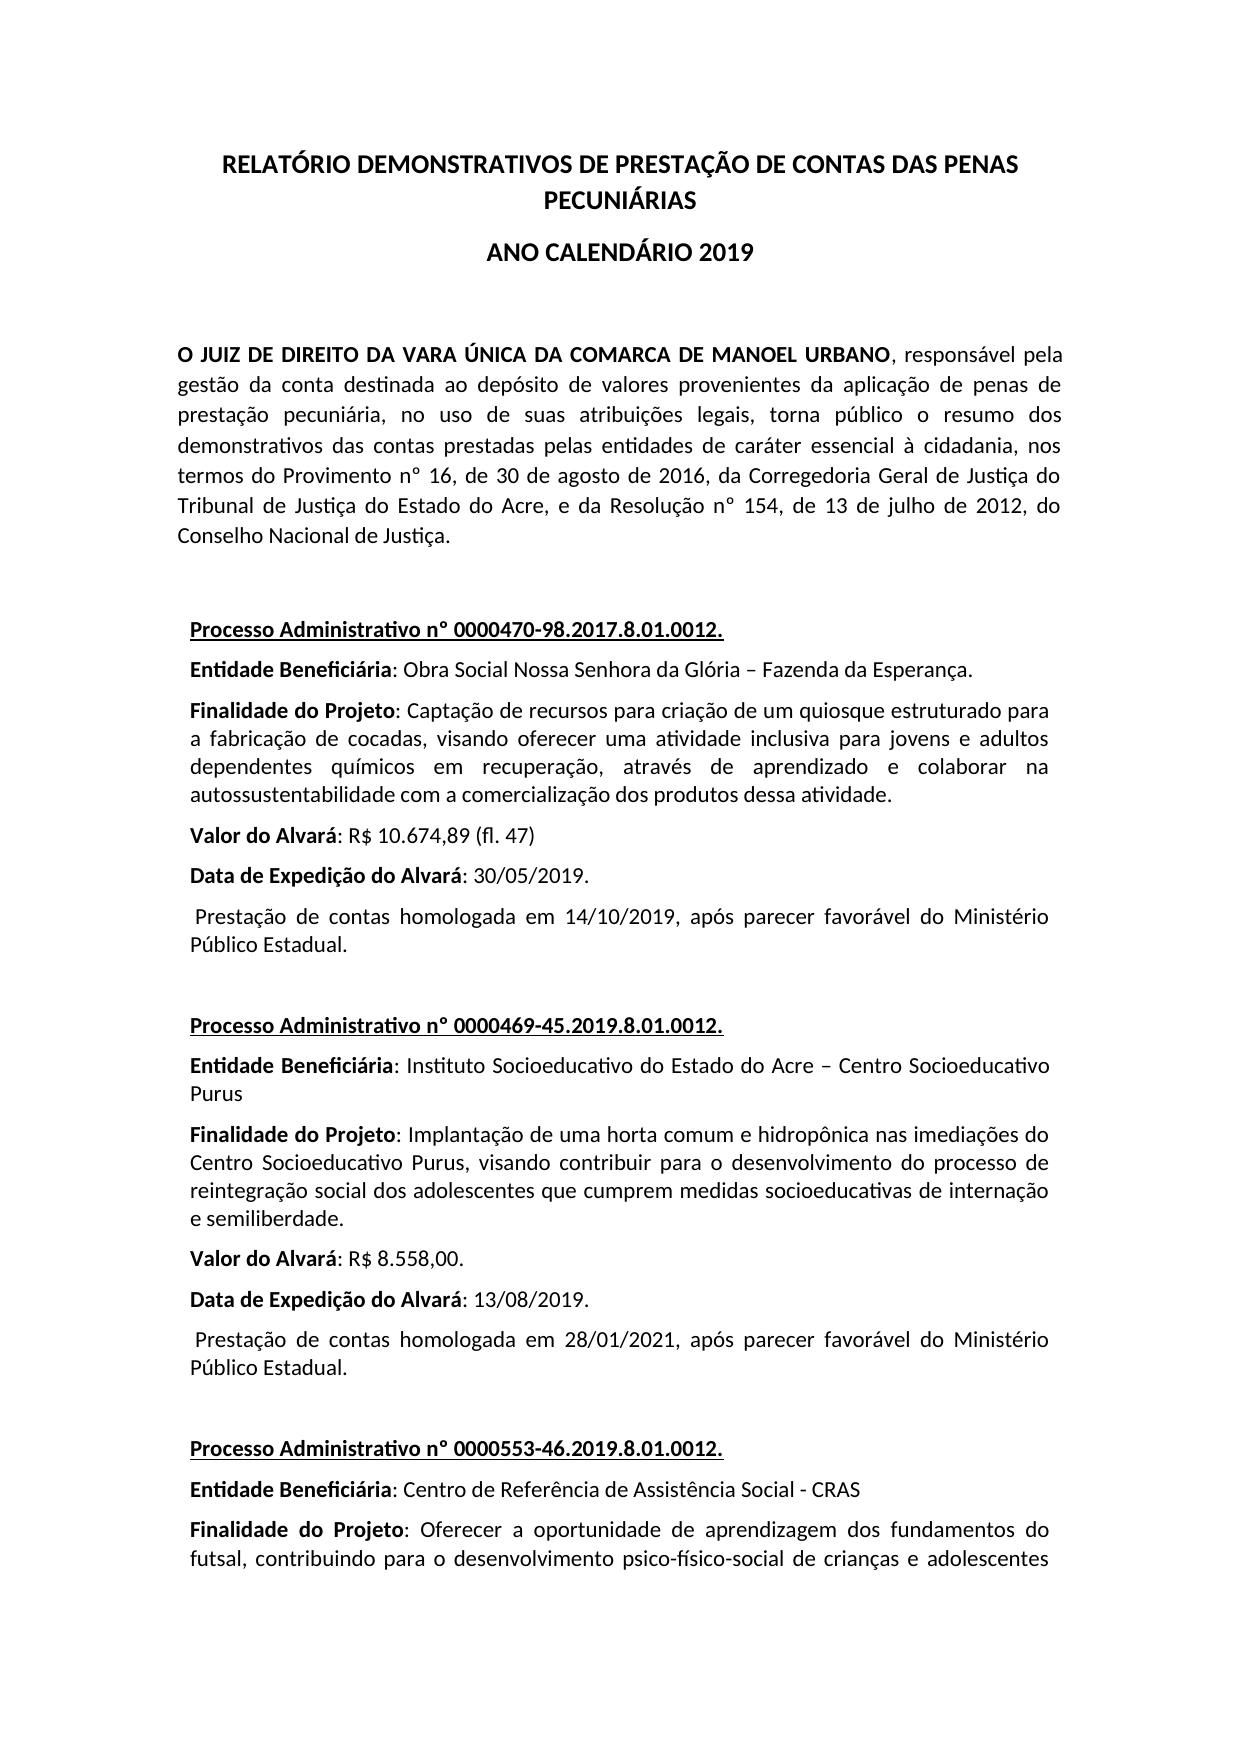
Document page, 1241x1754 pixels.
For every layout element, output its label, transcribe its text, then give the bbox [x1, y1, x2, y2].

text Finalidade do Projeto: Implantação de uma horta comum e hidropônica nas imediações do Centro Socioeducativo Purus, visando contribuir para o desenvolvimento do processo de reintegração social dos adolescentes que cumprem medidas socioeducativas de internação e semiliberdade. [190, 1120, 1051, 1232]
text Entidade Beneficiária: Centro de Referência de Assistência Social - CRAS [190, 1475, 1051, 1503]
text Processo Administrativo nº 0000553-46.2019.8.01.0012. [190, 1434, 1051, 1463]
text RELATÓRIO DEMONSTRATIVOS DE PRESTAÇÃO DE CONTAS das penas pecuniárias [177, 148, 1063, 216]
text Entidade Beneficiária: Obra Social Nossa Senhora da Glória – Fazenda da Esperança. [190, 656, 1051, 684]
text Prestação de contas homologada em 28/01/2021, após parecer favorável do Ministério Público Estadual. [190, 1326, 1051, 1382]
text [190, 1516, 1051, 1572]
text Entidade Beneficiária: Instituto Socioeducativo do Estado do Acre – Centro Socioeducativo Purus [190, 1051, 1051, 1107]
text Data de Expedição do Alvará: 13/08/2019. [190, 1285, 1051, 1313]
text Prestação de contas homologada em 14/10/2019, após parecer favorável do Ministério Público Estadual. [190, 902, 1051, 958]
text O JUIZ DE DIREITO DA VARA ÚNICA DA COMARCA DE MANOEL URBANO, responsável pela gestão da conta destinada ao depósito de valores provenientes da aplicação de penas de prestação pecuniária, no uso de suas atribuições legais, torna público o resumo dos demonstrativos das contas prestadas pelas entidades de caráter essencial à cidadania, nos termos do Provimento nº 16, de 30 de agosto de 2016, da Corregedoria Geral de Justiça do Tribunal de Justiça do Estado do Acre, e da Resolução nº 154, de 13 de julho de 2012, do Conselho Nacional de Justiça. [177, 340, 1063, 549]
text Processo Administrativo nº 0000470-98.2017.8.01.0012. [190, 615, 1051, 643]
text Valor do Alvará: R$ 8.558,00. [190, 1244, 1051, 1272]
text Data de Expedição do Alvará: 30/05/2019. [190, 861, 1051, 889]
text Processo Administrativo nº 0000469-45.2019.8.01.0012. [190, 1011, 1051, 1039]
text ano calendário 2019 [177, 236, 1063, 268]
text Valor do Alvará: R$ 10.674,89 (fl. 47) [190, 821, 1051, 849]
text Finalidade do Projeto: Captação de recursos para criação de um quiosque estruturado para a fabricação de cocadas, visando oferecer uma atividade inclusiva para jovens e adultos dependentes químicos em recuperação, através de aprendizado e colaborar na autossustentabilidade com a comercialização dos produtos dessa atividade. [190, 696, 1051, 808]
